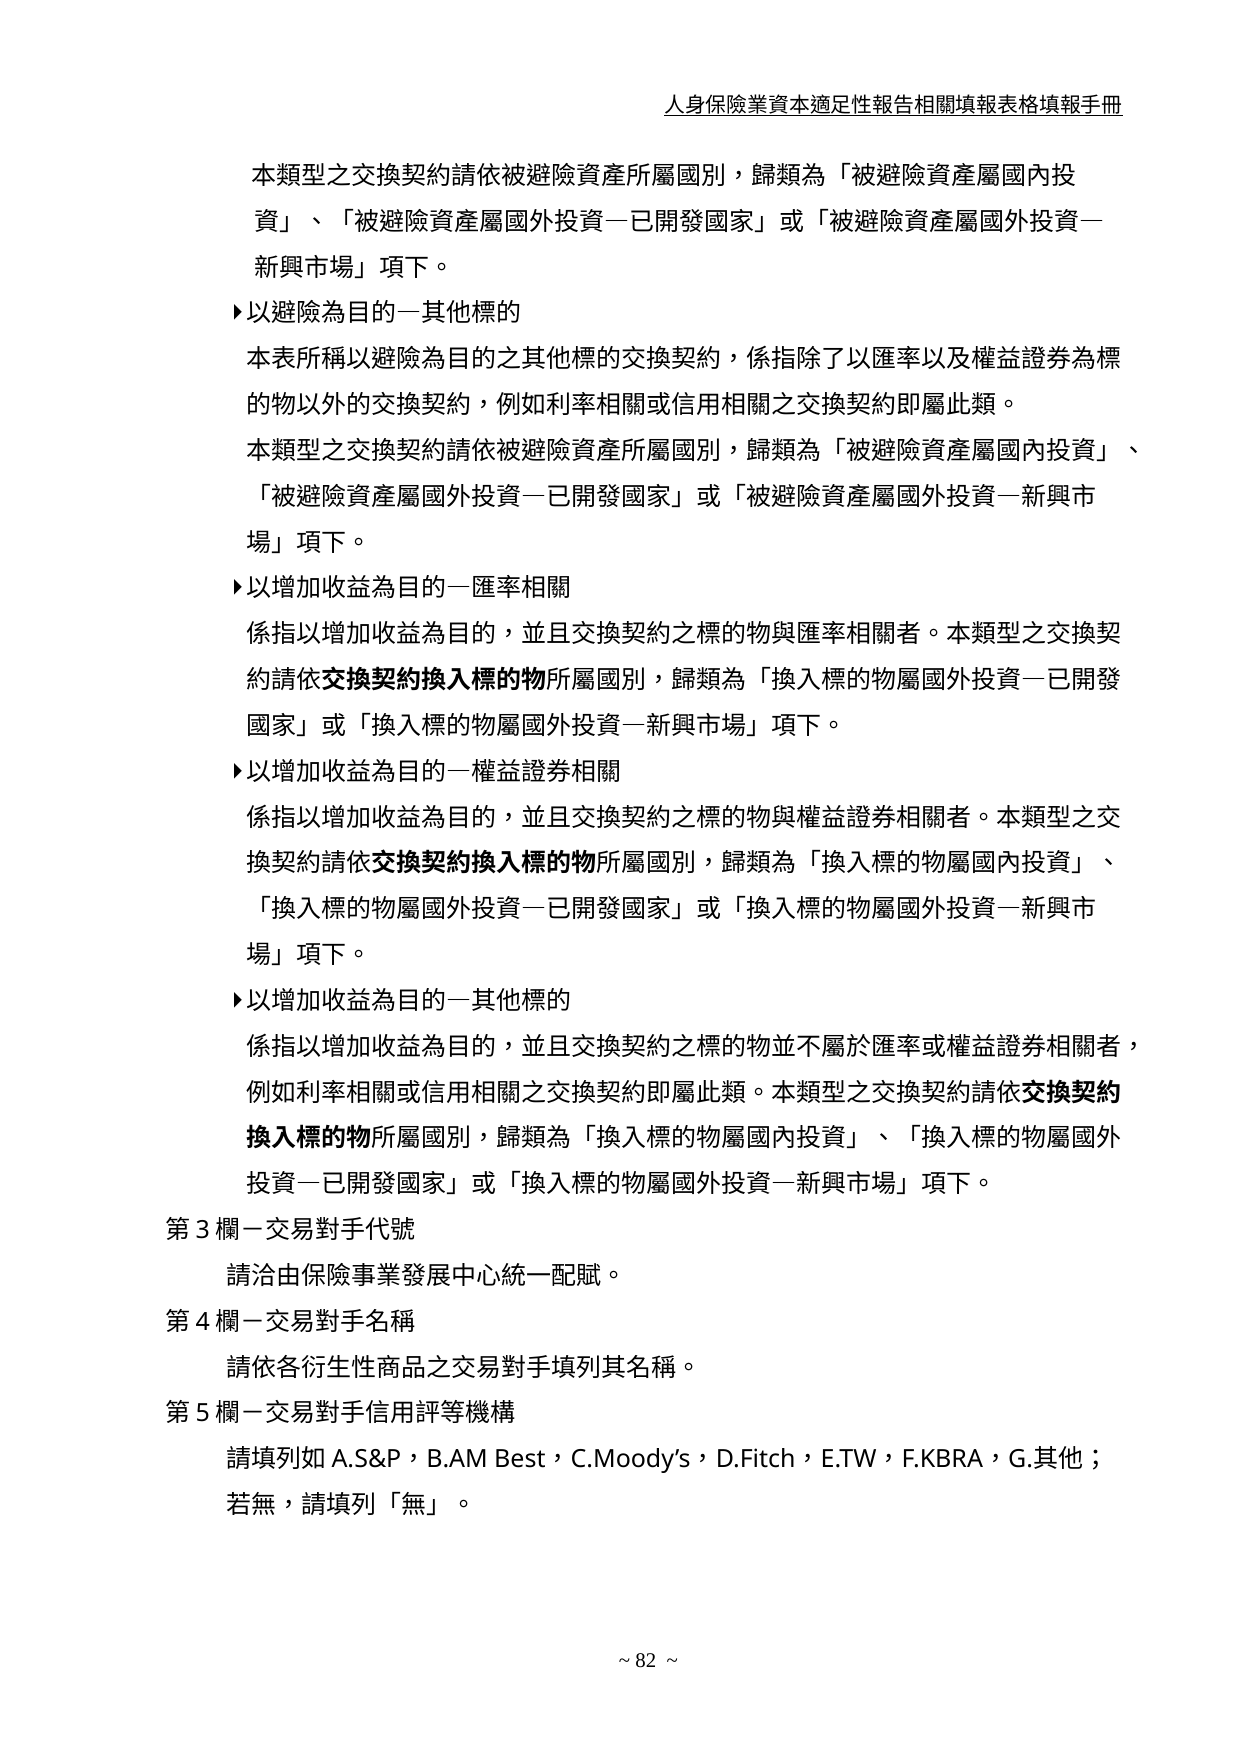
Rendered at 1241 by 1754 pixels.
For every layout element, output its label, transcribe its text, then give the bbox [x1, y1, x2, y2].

text 以增加收益為目的—匯率相關 [226, 560, 1122, 606]
text 係指以增加收益為目的，並且交換契約之標的物與權益證券相關者。本類型之交換契約請依交換契約換入標的物所屬國別，歸類為「換入標的物屬國內投資」、「換入標的物屬國外投資—已開發國家」或「換入標的物屬國外投資—新興市場」項下。 [247, 789, 1122, 973]
text 第4欄－交易對手名稱 [165, 1293, 1122, 1339]
text 第3欄－交易對手代號 [165, 1202, 1122, 1248]
text 請填列如A.S&P，B.AM Best，C.Moody’s，D.Fitch，E.TW，F.KBRA，G.其他；若無，請填列「無」。 [226, 1431, 1122, 1523]
text 第5欄－交易對手信用評等機構 [165, 1385, 1122, 1431]
text 以增加收益為目的—其他標的 [226, 973, 1122, 1018]
text 以增加收益為目的—權益證券相關 [226, 743, 1122, 789]
text 本表所稱以避險為目的之其他標的交換契約，係指除了以匯率以及權益證券為標的物以外的交換契約，例如利率相關或信用相關之交換契約即屬此類。 [247, 331, 1122, 423]
text 係指以增加收益為目的，並且交換契約之標的物與匯率相關者。本類型之交換契約請依交換契約換入標的物所屬國別，歸類為「換入標的物屬國外投資—已開發國家」或「換入標的物屬國外投資—新興市場」項下。 [247, 606, 1122, 743]
text 本類型之交換契約請依被避險資產所屬國別，歸類為「被避險資產屬國內投資」、「被避險資產屬國外投資—已開發國家」或「被避險資產屬國外投資—新興市場」項下。 [247, 423, 1122, 560]
text 以避險為目的—其他標的 [226, 285, 1122, 331]
text 係指以增加收益為目的，並且交換契約之標的物並不屬於匯率或權益證券相關者，例如利率相關或信用相關之交換契約即屬此類。本類型之交換契約請依交換契約換入標的物所屬國別，歸類為「換入標的物屬國內投資」、「換入標的物屬國外投資—已開發國家」或「換入標的物屬國外投資—新興市場」項下。 [247, 1018, 1122, 1202]
text 本類型之交換契約請依被避險資產所屬國別，歸類為「被避險資產屬國內投資」、「被避險資產屬國外投資—已開發國家」或「被避險資產屬國外投資—新興市場」項下。 [251, 148, 1122, 285]
text 請洽由保險事業發展中心統一配賦。 [226, 1248, 1122, 1293]
text 請依各衍生性商品之交易對手填列其名稱。 [226, 1339, 1122, 1385]
